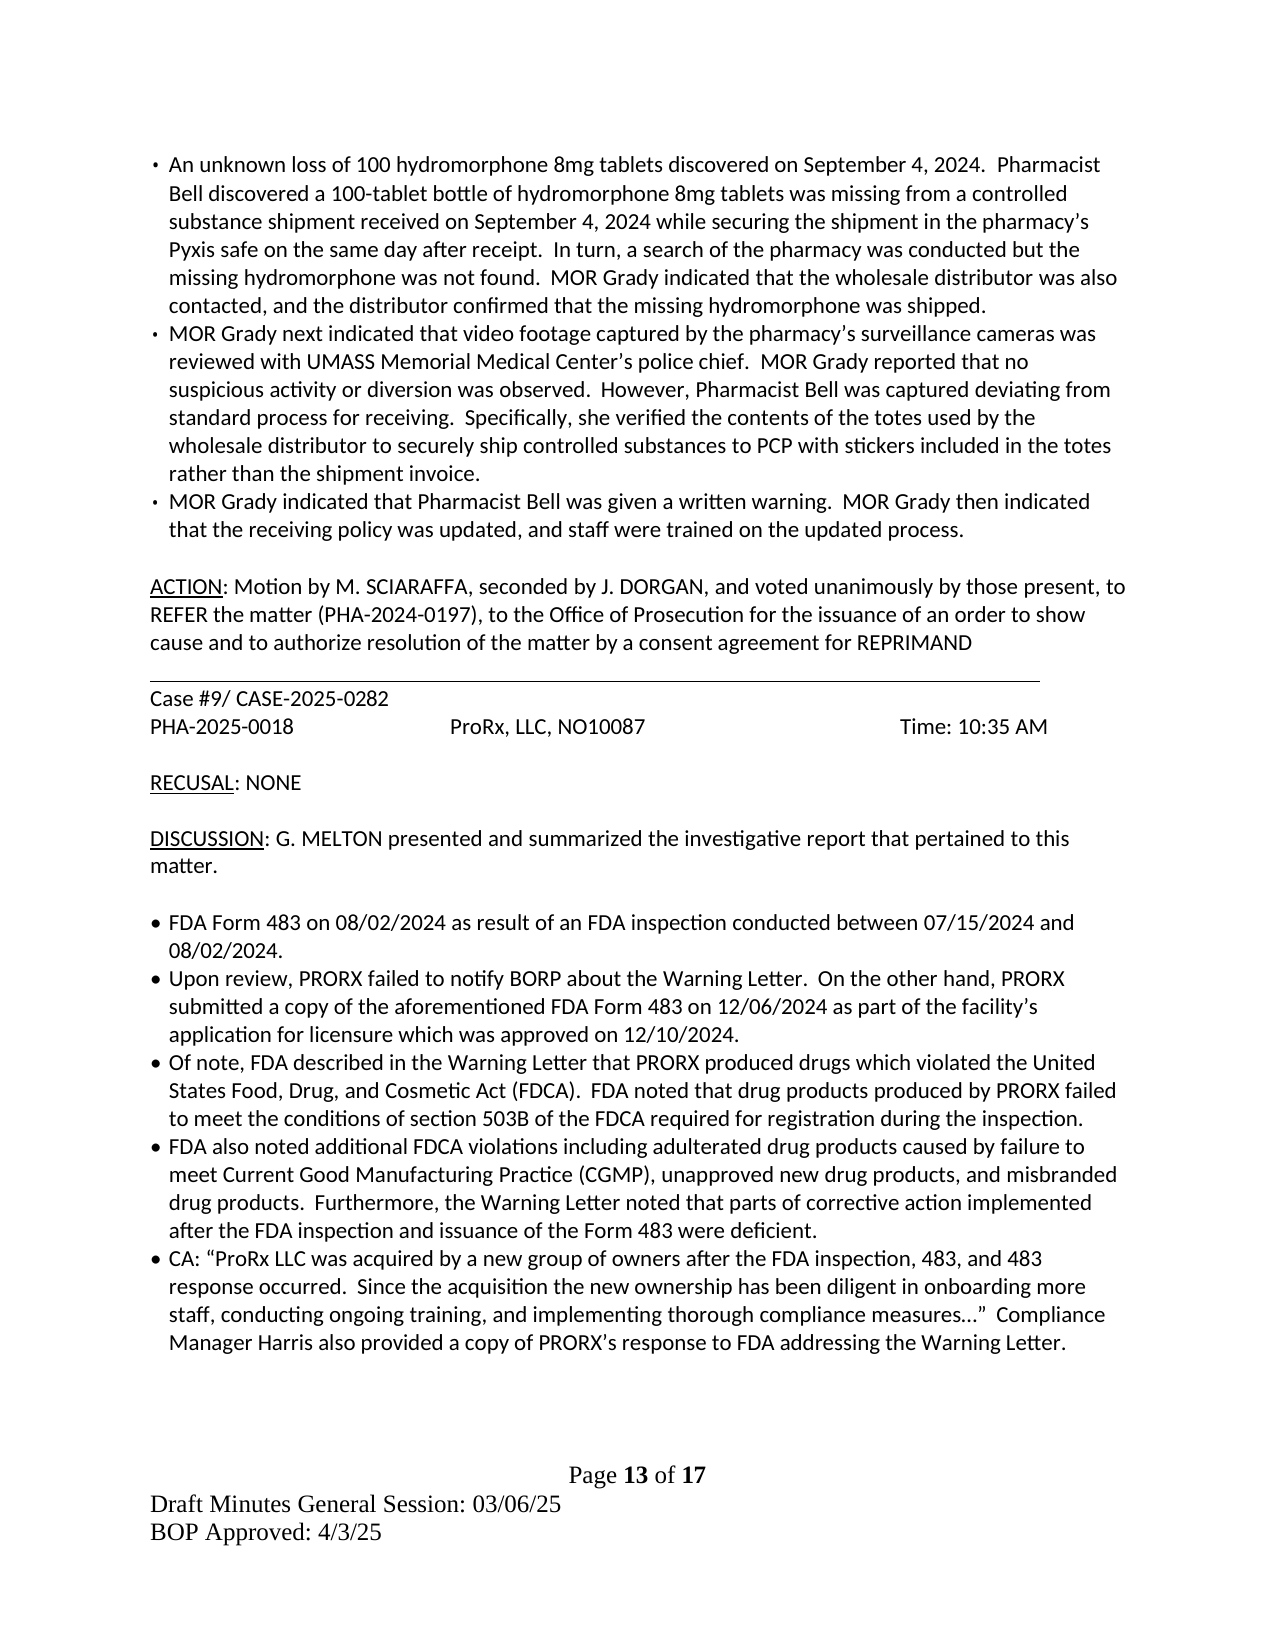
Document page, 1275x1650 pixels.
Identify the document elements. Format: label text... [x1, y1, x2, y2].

list Upon review, PRORX failed to notify BORP about the Warning Letter. On the other hand, PRORX submitted a copy of the aforementioned FDA Form 483 on 12/06/2024 as part of the facility’s application for licensure which was approved on 12/10/2024. [150, 964, 1066, 1048]
text ACTION: Motion by M. SCIARAFFA, seconded by J. DORGAN, and voted unanimously by those present, to REFER the matter (PHA-2024-0197), to the Office of Prosecution for the issuance of an order to show cause and to authorize resolution of the matter by a consent agreement for REPRIMAND [150, 572, 1128, 656]
list MOR Grady next indicated that video footage captured by the pharmacy’s surveillance cameras was reviewed with UMASS Memorial Medical Center’s police chief. MOR Grady reported that no suspicious activity or diversion was observed. However, Pharmacist Bell was captured deviating from standard process for receiving. Specifically, she verified the contents of the totes used by the wholesale distributor to securely ship controlled substances to PCP with stickers included in the totes rather than the shipment invoice. [150, 319, 1112, 487]
list Of note, FDA described in the Warning Letter that PRORX produced drugs which violated the United States Food, Drug, and Cosmetic Act (FDCA). FDA noted that drug products produced by PRORX failed to meet the conditions of section 503B of the FDCA required for registration during the inspection. [150, 1048, 1118, 1132]
text Case #9/ CASE-2025-0282 [150, 681, 1223, 712]
list FDA also noted additional FDCA violations including adulterated drug products caused by failure to meet Current Good Manufacturing Practice (CGMP), unapproved new drug products, and misbranded drug products. Furthermore, the Warning Letter noted that parts of corrective action implemented after the FDA inspection and issuance of the Form 483 were deficient. [150, 1132, 1117, 1244]
list CA: “ProRx LLC was acquired by a new group of owners after the FDA inspection, 483, and 483 response occurred. Since the acquisition the new ownership has been diligent in onboarding more staff, conducting ongoing training, and implementing thorough compliance measures…” Compliance Manager Harris also provided a copy of PRORX’s response to FDA addressing the Warning Letter. [150, 1244, 1108, 1356]
text PHA-2025-0018 ProRx, LLC, NO10087 Time: 10:35 AM RECUSAL: NONE [150, 712, 1048, 796]
list MOR Grady indicated that Pharmacist Bell was given a written warning. MOR Grady then indicated that the receiving policy was updated, and staff were trained on the updated process. [150, 487, 1092, 543]
list FDA Form 483 on 08/02/2024 as result of an FDA inspection conducted between 07/15/2024 and 08/02/2024. [150, 908, 1075, 964]
text DISCUSSION: G. MELTON presented and summarized the investigative report that pertained to this matter. [150, 825, 1114, 880]
list An unknown loss of 100 hydromorphone 8mg tablets discovered on September 4, 2024. Pharmacist Bell discovered a 100-tablet bottle of hydromorphone 8mg tablets was missing from a controlled substance shipment received on September 4, 2024 while securing the shipment in the pharmacy’s Pyxis safe on the same day after receipt. In turn, a search of the pharmacy was conducted but the missing hydromorphone was not found. MOR Grady indicated that the wholesale distributor was also contacted, and the distributor confirmed that the missing hydromorphone was shipped. [150, 150, 1118, 319]
